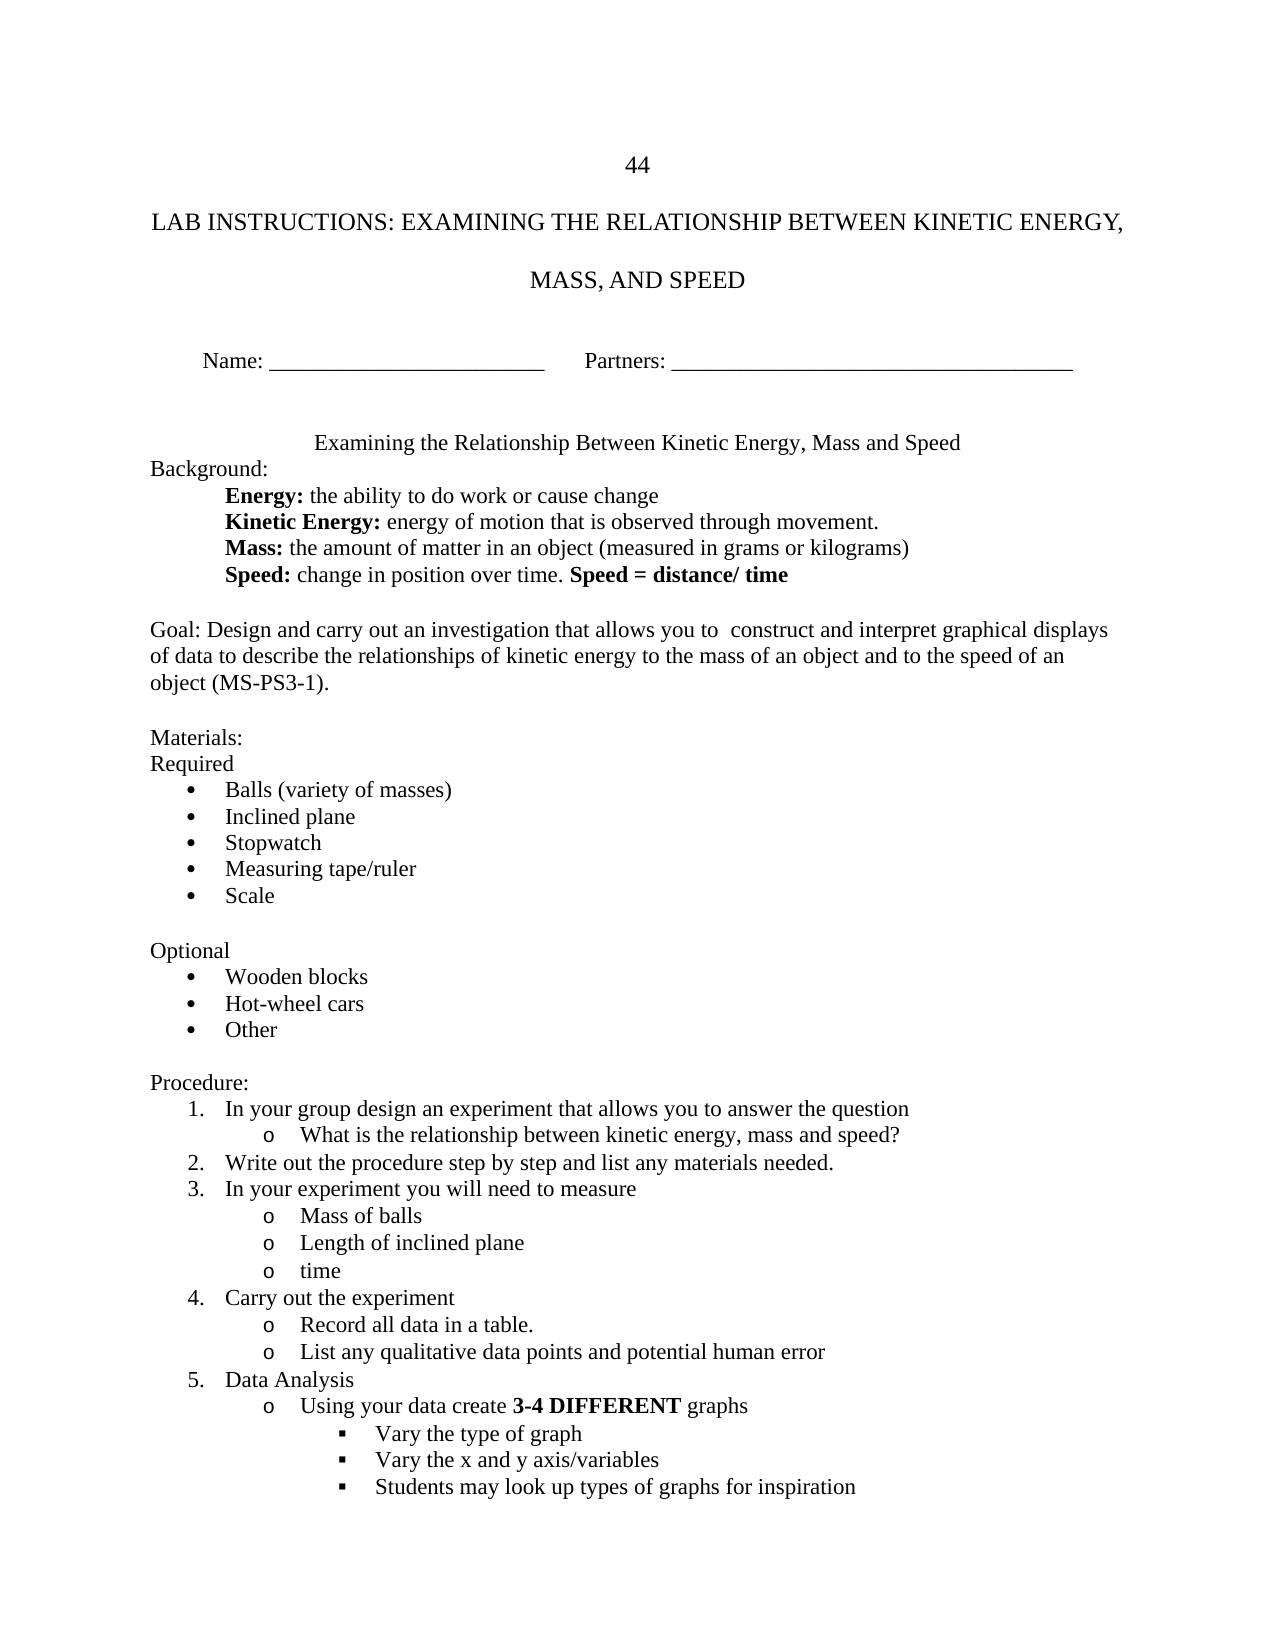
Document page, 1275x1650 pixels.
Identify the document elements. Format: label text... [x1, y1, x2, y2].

list Other [187, 1016, 1125, 1042]
list Vary the type of graph [337, 1420, 1125, 1446]
text Name: ________________________ Partners: ___________________________________ [150, 347, 1125, 429]
list Length of inclined plane [262, 1229, 1125, 1257]
list Balls (variety of masses) [187, 776, 1125, 803]
text Speed: change in position over time. Speed = distance/ time [150, 561, 1125, 587]
text Procedure: [150, 1069, 1125, 1095]
text Energy: the ability to do work or cause change [150, 482, 1125, 508]
text Materials: [150, 724, 1125, 750]
text Mass: the amount of matter in an object (measured in grams or kilograms) [150, 534, 1125, 561]
title LAB INSTRUCTIONS: EXAMINING THE RELATIONSHIP BETWEEN KINETIC ENERGY, MASS, AND SPEED [150, 207, 1125, 294]
text Background: [150, 455, 1125, 482]
list List any qualitative data points and potential human error [262, 1338, 1125, 1366]
list Students may look up types of graphs for inspiration [337, 1473, 1125, 1499]
list Using your data create 3-4 DIFFERENT graphs [262, 1392, 1125, 1420]
list In your experiment you will need to measure [187, 1175, 1125, 1202]
list Carry out the experiment [187, 1284, 1125, 1311]
text Examining the Relationship Between Kinetic Energy, Mass and Speed [150, 429, 1125, 455]
text Goal: Design and carry out an investigation that allows you to construct and interpret graphical displays of data to describe the relationships of kinetic energy to the mass of an object and to the speed of an object (MS-PS3-1). [150, 616, 1125, 695]
list Record all data in a table. [262, 1311, 1125, 1338]
list Data Analysis [187, 1366, 1125, 1392]
list Wooden blocks [187, 963, 1125, 989]
list Inclined plane [187, 803, 1125, 829]
text Kinetic Energy: energy of motion that is observed through movement. [150, 508, 1125, 534]
list Stopwatch [187, 829, 1125, 855]
list Vary the x and y axis/variables [337, 1446, 1125, 1473]
list Mass of balls [262, 1202, 1125, 1229]
list What is the relationship between kinetic energy, mass and speed? [262, 1121, 1125, 1149]
list Measuring tape/ruler [187, 855, 1125, 882]
list In your group design an experiment that allows you to answer the question [187, 1095, 1125, 1121]
list Scale [187, 882, 1125, 908]
text Required [150, 750, 1125, 776]
list Write out the procedure step by step and list any materials needed. [187, 1149, 1125, 1175]
text Optional [150, 937, 1125, 963]
list time [262, 1257, 1125, 1284]
list Hot-wheel cars [187, 989, 1125, 1016]
